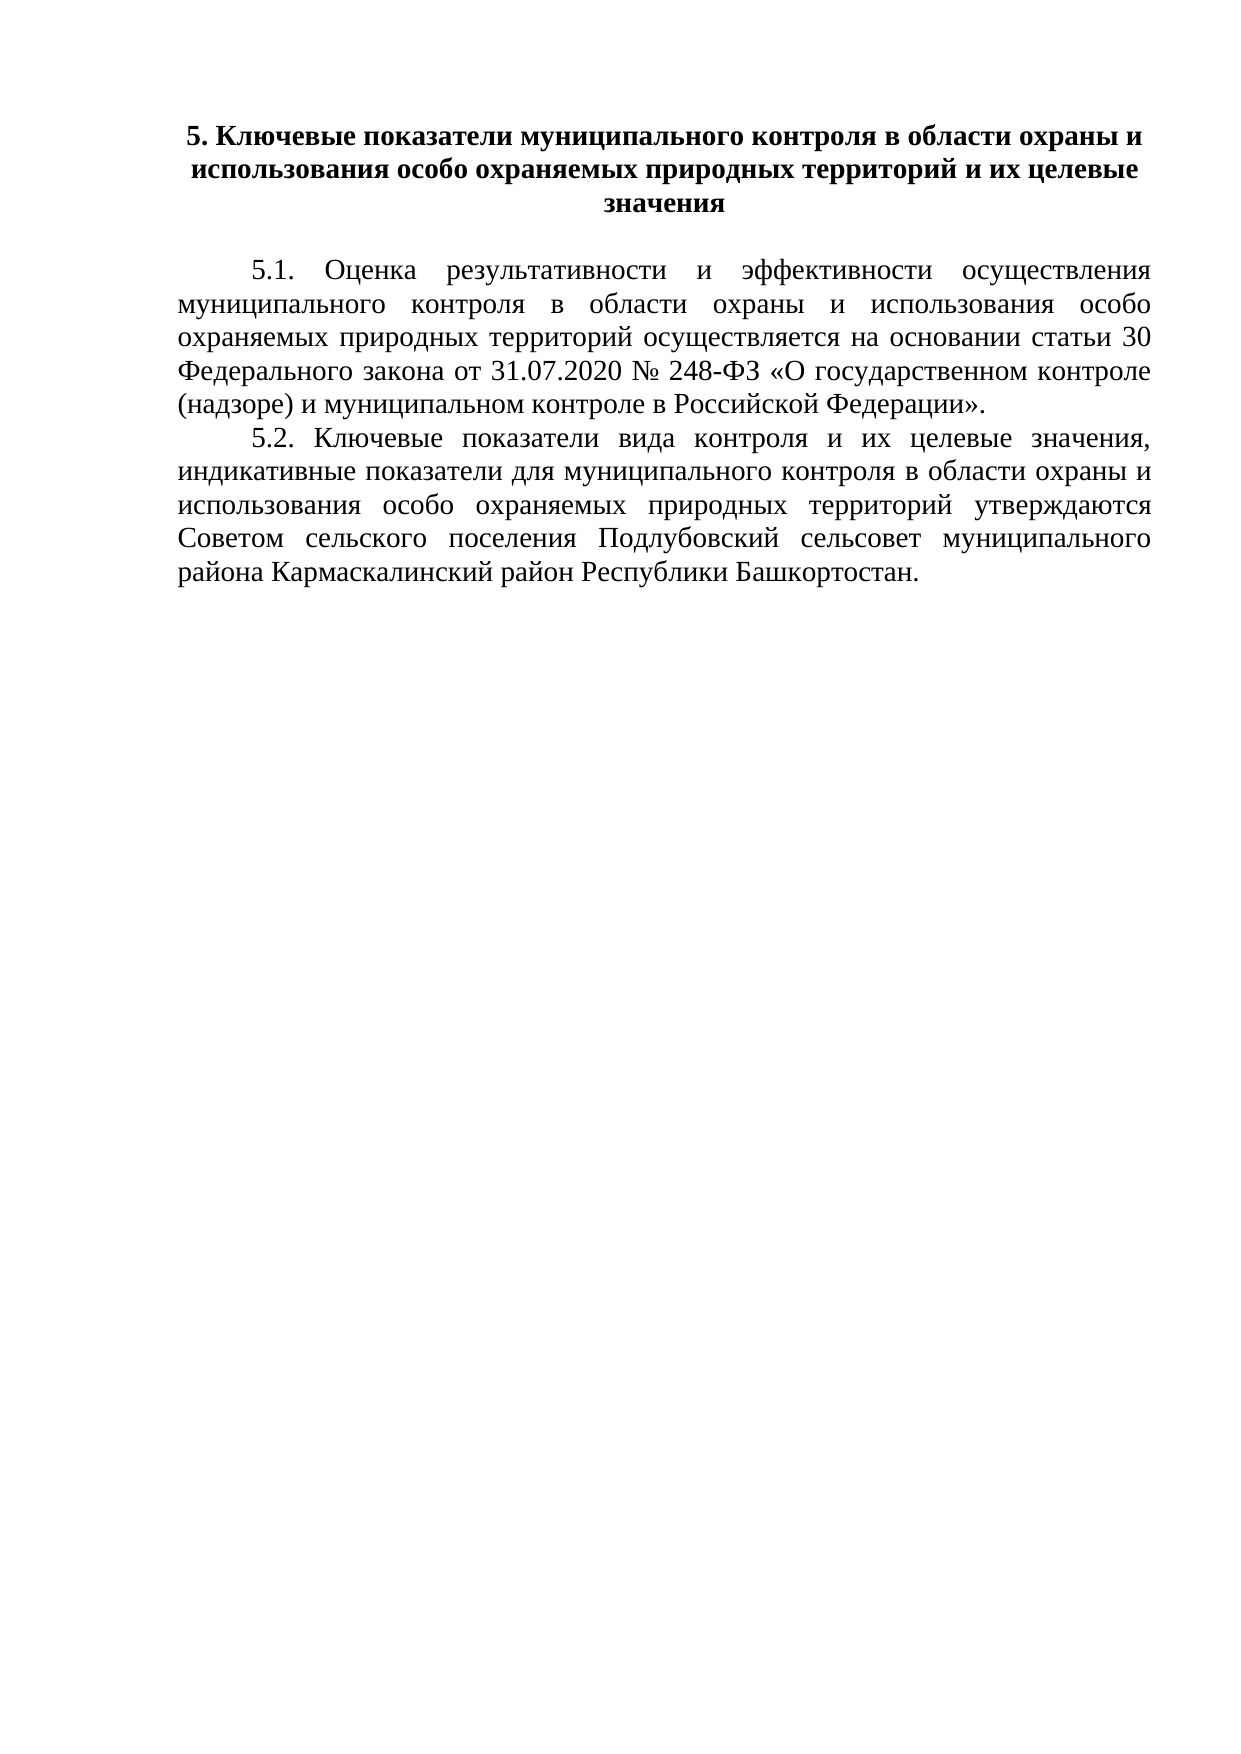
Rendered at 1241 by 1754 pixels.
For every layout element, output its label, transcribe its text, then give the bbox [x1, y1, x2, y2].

text 5.2. Ключевые показатели вида контроля и их целевые значения, индикативные показатели для муниципального контроля в области охраны и использования особо охраняемых природных территорий утверждаются Советом сельского поселения Подлубовский сельсовет муниципального района Кармаскалинский район Республики Башкортостан. [177, 420, 1152, 588]
text 5.1. Оценка результативности и эффективности осуществления муниципального контроля в области охраны и использования особо охраняемых природных территорий осуществляется на основании статьи 30 Федерального закона от 31.07.2020 № 248-ФЗ «О государственном контроле (надзоре) и муниципальном контроле в Российской Федерации». [177, 252, 1152, 420]
text 5. Ключевые показатели муниципального контроля в области охраны и использования особо охраняемых природных территорий и их целевые значения [177, 118, 1152, 219]
